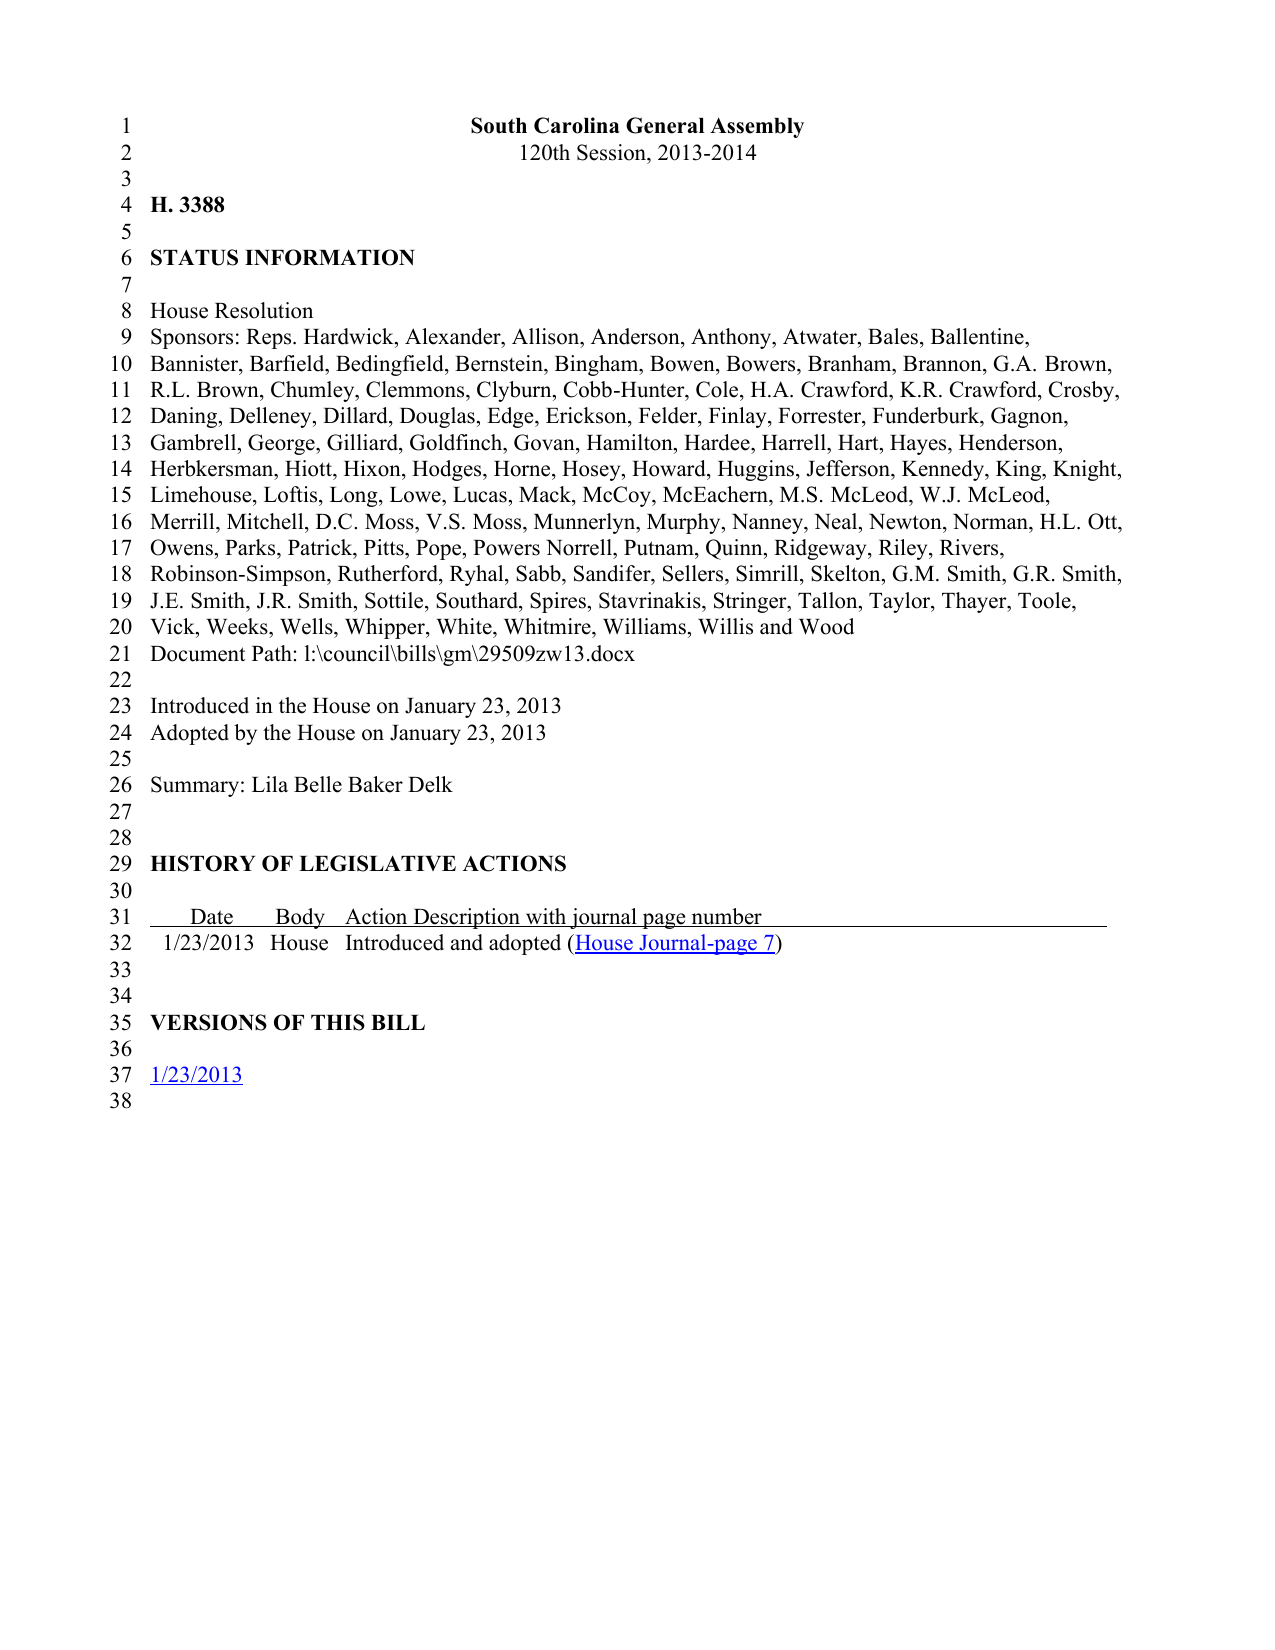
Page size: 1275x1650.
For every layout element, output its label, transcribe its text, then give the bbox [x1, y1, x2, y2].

text 1/23/2013 House Introduced and adopted (House Journal-page 7) [150, 929, 1125, 956]
text H. 3388 [150, 192, 1125, 218]
text House Resolution [150, 297, 1125, 323]
text Date Body Action Description with journal page number [150, 903, 1125, 929]
text 1/23/2013 [150, 1061, 1125, 1088]
text Summary: Lila Belle Baker Delk [150, 771, 1125, 798]
text Adopted by the House on January 23, 2013 [150, 719, 1125, 745]
text HISTORY OF LEGISLATIVE ACTIONS [150, 850, 1125, 877]
text Introduced in the House on January 23, 2013 [150, 692, 1125, 719]
text Document Path: l:\council\bills\gm\29509zw13.docx [150, 639, 1125, 666]
text 120th Session, 2013-2014 [150, 139, 1125, 165]
text Sponsors: Reps. Hardwick, Alexander, Allison, Anderson, Anthony, Atwater, Bales, Ballentine, Bannister, Barfield, Bedingfield, Bernstein, Bingham, Bowen, Bowers, Branham, Brannon, G.A. Brown, R.L. Brown, Chumley, Clemmons, Clyburn, Cobb-Hunter, Cole, H.A. Crawford, K.R. Crawford, Crosby, Daning, Delleney, Dillard, Douglas, Edge, Erickson, Felder, Finlay, Forrester, Funderburk, Gagnon, Gambrell, George, Gilliard, Goldfinch, Govan, Hamilton, Hardee, Harrell, Hart, Hayes, Henderson, Herbkersman, Hiott, Hixon, Hodges, Horne, Hosey, Howard, Huggins, Jefferson, Kennedy, King, Knight, Limehouse, Loftis, Long, Lowe, Lucas, Mack, McCoy, McEachern, M.S. McLeod, W.J. McLeod, Merrill, Mitchell, D.C. Moss, V.S. Moss, Munnerlyn, Murphy, Nanney, Neal, Newton, Norman, H.L. Ott, Owens, Parks, Patrick, Pitts, Pope, Powers Norrell, Putnam, Quinn, Ridgeway, Riley, Rivers, Robinson-Simpson, Rutherford, Ryhal, Sabb, Sandifer, Sellers, Simrill, Skelton, G.M. Smith, G.R. Smith, J.E. Smith, J.R. Smith, Sottile, Southard, Spires, Stavrinakis, Stringer, Tallon, Taylor, Thayer, Toole, Vick, Weeks, Wells, Whipper, White, Whitmire, Williams, Willis and Wood [150, 323, 1125, 639]
text VERSIONS OF THIS BILL [150, 1008, 1125, 1035]
text STATUS INFORMATION [150, 244, 1125, 271]
text South Carolina General Assembly [150, 112, 1125, 139]
